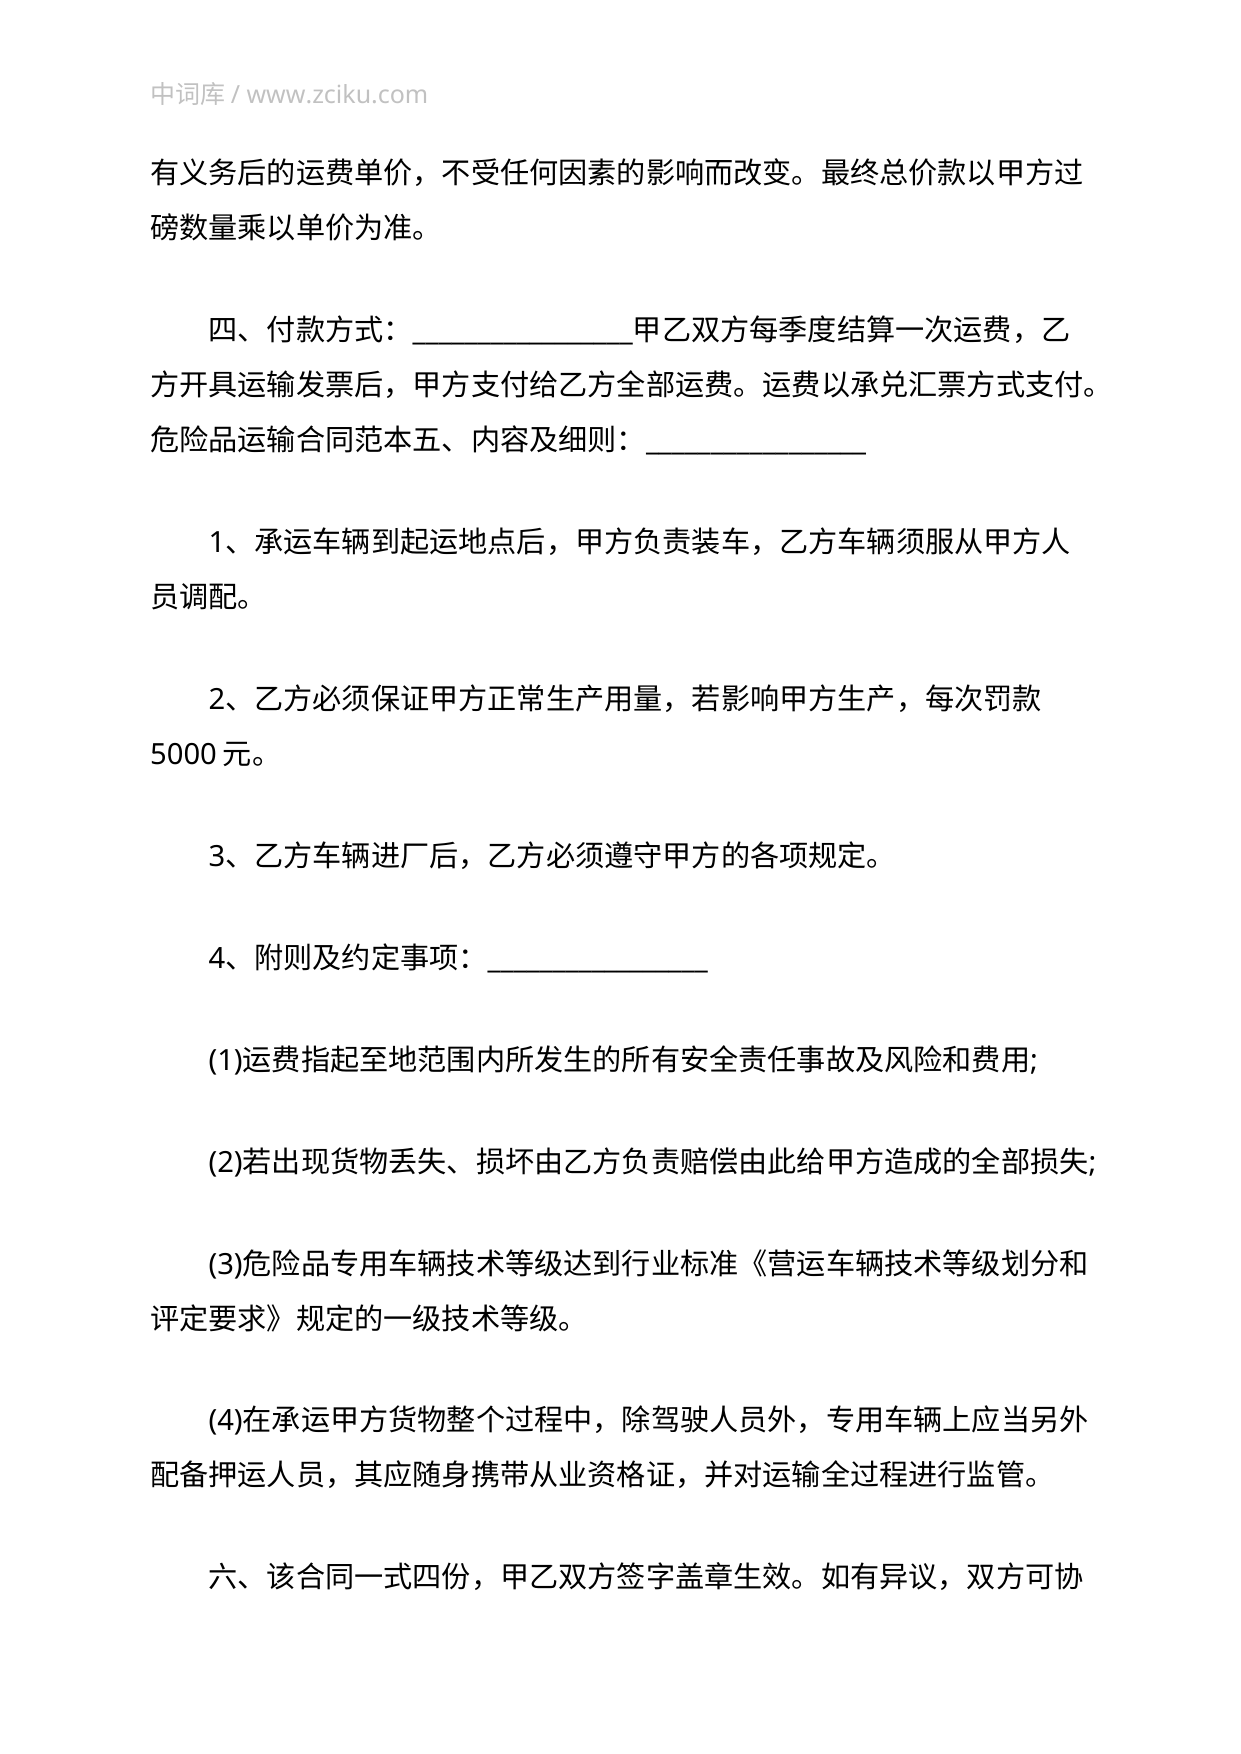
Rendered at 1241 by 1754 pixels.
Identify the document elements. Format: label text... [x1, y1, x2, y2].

text (3)危险品专用车辆技术等级达到行业标准《营运车辆技术等级划分和评定要求》规定的一级技术等级。 [150, 1240, 1090, 1337]
text 四、付款方式：_________________甲乙双方每季度结算一次运费，乙方开具运输发票后，甲方支付给乙方全部运费。运费以承兑汇票方式支付。危险品运输合同范本五、内容及细则：_________________ [150, 307, 1090, 459]
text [150, 1554, 1090, 1596]
text 1、承运车辆到起运地点后，甲方负责装车，乙方车辆须服从甲方人员调配。 [150, 518, 1090, 616]
text (2)若出现货物丢失、损坏由乙方负责赔偿由此给甲方造成的全部损失; [150, 1138, 1090, 1181]
text 4、附则及约定事项：_________________ [150, 934, 1090, 977]
text 2、乙方必须保证甲方正常生产用量，若影响甲方生产，每次罚款5000元。 [150, 675, 1090, 773]
text (1)运费指起至地范围内所发生的所有安全责任事故及风险和费用; [150, 1036, 1090, 1079]
text (4)在承运甲方货物整个过程中，除驾驶人员外，专用车辆上应当另外配备押运人员，其应随身携带从业资格证，并对运输全过程进行监管。 [150, 1397, 1090, 1494]
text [150, 150, 1090, 247]
text 3、乙方车辆进厂后，乙方必须遵守甲方的各项规定。 [150, 832, 1090, 875]
